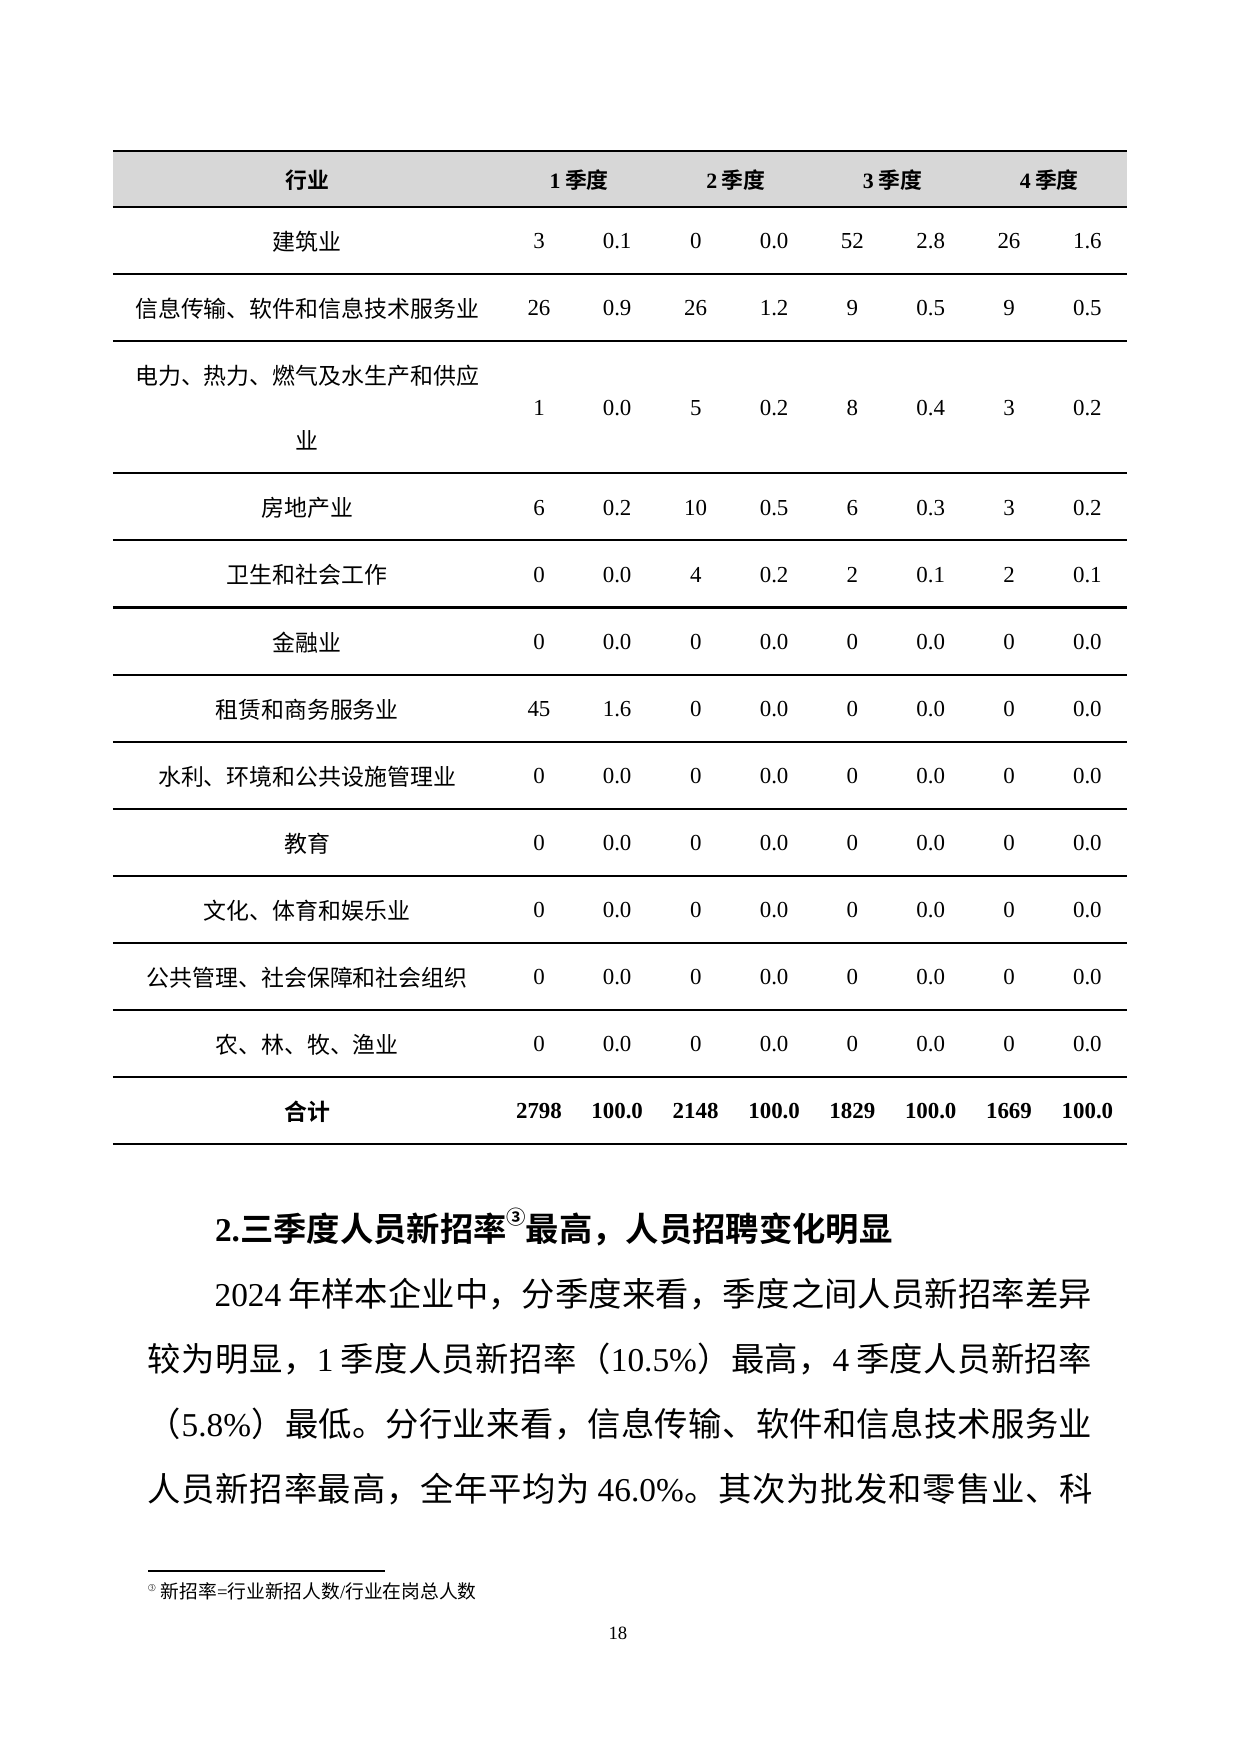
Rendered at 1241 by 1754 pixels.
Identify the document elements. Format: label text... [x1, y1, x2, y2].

table_cell 0.0 [734, 877, 814, 942]
table_cell 公共管理、社会保障和社会组织 [113, 944, 501, 1009]
table_cell 0.1 [1047, 541, 1127, 606]
table_cell 合计 [113, 1078, 501, 1143]
table_cell 0 [971, 944, 1047, 1009]
table_cell 0 [814, 1011, 890, 1076]
table_cell 0.0 [734, 944, 814, 1009]
table_cell 房地产业 [113, 474, 501, 539]
table_cell 0.0 [890, 877, 971, 942]
table_cell 2 [971, 541, 1047, 606]
table_cell 0.9 [577, 275, 657, 340]
table_cell 0 [814, 810, 890, 875]
table_cell 9 [814, 275, 890, 340]
table_cell 0 [657, 810, 734, 875]
table_cell 0 [971, 810, 1047, 875]
table_cell 0.2 [1047, 342, 1127, 472]
table_cell 0.4 [890, 342, 971, 472]
table_cell 0 [814, 877, 890, 942]
table_cell 0.0 [734, 676, 814, 741]
table_cell 0.0 [577, 810, 657, 875]
table_cell 3 [971, 342, 1047, 472]
table_cell 0.5 [1047, 275, 1127, 340]
table_cell 8 [814, 342, 890, 472]
table_cell 0.0 [1047, 743, 1127, 808]
table_header 2季度 [657, 152, 814, 206]
table_cell 0 [501, 541, 577, 606]
table_cell 教育 [113, 810, 501, 875]
table_cell 0 [501, 877, 577, 942]
table_header 3季度 [814, 152, 971, 206]
table_cell 2798 [501, 1078, 577, 1143]
table_cell 0 [501, 743, 577, 808]
table_cell 0 [971, 1011, 1047, 1076]
table_cell 52 [814, 208, 890, 273]
table_cell 0 [657, 944, 734, 1009]
table_cell 100.0 [890, 1078, 971, 1143]
table_cell 0.0 [734, 208, 814, 273]
table_cell 0.3 [890, 474, 971, 539]
table_cell 0.0 [734, 609, 814, 673]
table_cell 0 [501, 609, 577, 673]
table_cell 1669 [971, 1078, 1047, 1143]
table_cell 0.0 [1047, 676, 1127, 741]
table_cell 电力、热力、燃气及水生产和供应业 [113, 342, 501, 472]
table_cell 0 [657, 208, 734, 273]
table_cell 1.6 [1047, 208, 1127, 273]
table_cell 0 [501, 944, 577, 1009]
table_cell 文化、体育和娱乐业 [113, 877, 501, 942]
table_cell 26 [971, 208, 1047, 273]
table_cell 0 [814, 944, 890, 1009]
table_cell 5 [657, 342, 734, 472]
table_cell 卫生和社会工作 [113, 541, 501, 606]
table_cell 3 [971, 474, 1047, 539]
table_cell 0.0 [1047, 609, 1127, 673]
table_cell 信息传输、软件和信息技术服务业 [113, 275, 501, 340]
table_cell 2 [814, 541, 890, 606]
table_cell 1829 [814, 1078, 890, 1143]
table_cell 农、林、牧、渔业 [113, 1011, 501, 1076]
table_cell 0.0 [734, 1011, 814, 1076]
table_cell 0 [657, 743, 734, 808]
table_cell 0 [657, 676, 734, 741]
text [148, 1259, 1092, 1519]
table_cell 0.0 [890, 944, 971, 1009]
table_cell 10 [657, 474, 734, 539]
table_cell 1.2 [734, 275, 814, 340]
table_cell 26 [501, 275, 577, 340]
table_cell 4 [657, 541, 734, 606]
table_cell 0.0 [890, 1011, 971, 1076]
table_cell 3 [501, 208, 577, 273]
table_cell 租赁和商务服务业 [113, 676, 501, 741]
table_cell 0 [814, 743, 890, 808]
table_cell 0.1 [890, 541, 971, 606]
table_cell 0.0 [577, 743, 657, 808]
table_cell 0 [657, 877, 734, 942]
table_cell 0.1 [577, 208, 657, 273]
table_cell 0.0 [577, 342, 657, 472]
table_cell 0.0 [734, 743, 814, 808]
table_cell 0 [501, 1011, 577, 1076]
table_cell 0.0 [890, 743, 971, 808]
table_cell 0.0 [890, 676, 971, 741]
table_cell 0 [501, 810, 577, 875]
table_cell 6 [814, 474, 890, 539]
text 2.三季度人员新招率最高，人员招聘变化明显 [148, 1194, 1092, 1259]
table_cell 100.0 [577, 1078, 657, 1143]
table_cell 100.0 [1047, 1078, 1127, 1143]
table_cell 建筑业 [113, 208, 501, 273]
table_cell 0 [971, 609, 1047, 673]
table_cell 0 [814, 609, 890, 673]
table_cell 金融业 [113, 609, 501, 673]
table_header 1季度 [501, 152, 657, 206]
table_cell 1 [501, 342, 577, 472]
table_cell 0.0 [577, 1011, 657, 1076]
table_cell 100.0 [734, 1078, 814, 1143]
table_cell 0.0 [1047, 1011, 1127, 1076]
table_cell 0.0 [1047, 810, 1127, 875]
table_cell 0.0 [1047, 877, 1127, 942]
table_cell 0.0 [734, 810, 814, 875]
table_cell 0.0 [890, 609, 971, 673]
table_cell 2148 [657, 1078, 734, 1143]
table_cell 9 [971, 275, 1047, 340]
table_cell 0 [657, 609, 734, 673]
table_cell 0.5 [890, 275, 971, 340]
table_cell 0.0 [577, 877, 657, 942]
table_cell 6 [501, 474, 577, 539]
table_cell 45 [501, 676, 577, 741]
table_cell 0 [971, 743, 1047, 808]
table_cell 0.2 [1047, 474, 1127, 539]
table_cell 0 [657, 1011, 734, 1076]
table_cell 0.2 [577, 474, 657, 539]
table_cell 0.0 [1047, 944, 1127, 1009]
table_cell 水利、环境和公共设施管理业 [113, 743, 501, 808]
table_cell 1.6 [577, 676, 657, 741]
table_cell 26 [657, 275, 734, 340]
table_cell 0 [971, 877, 1047, 942]
table_cell 0.2 [734, 342, 814, 472]
table_cell 0 [971, 676, 1047, 741]
table_cell 0.0 [577, 609, 657, 673]
table_cell 0.5 [734, 474, 814, 539]
table_cell 0 [814, 676, 890, 741]
table_header 行业 [113, 152, 501, 206]
table_cell 0.2 [734, 541, 814, 606]
table_header 4季度 [971, 152, 1127, 206]
table_cell 0.0 [577, 944, 657, 1009]
table_cell 0.0 [577, 541, 657, 606]
table_cell 2.8 [890, 208, 971, 273]
table_cell 0.0 [890, 810, 971, 875]
